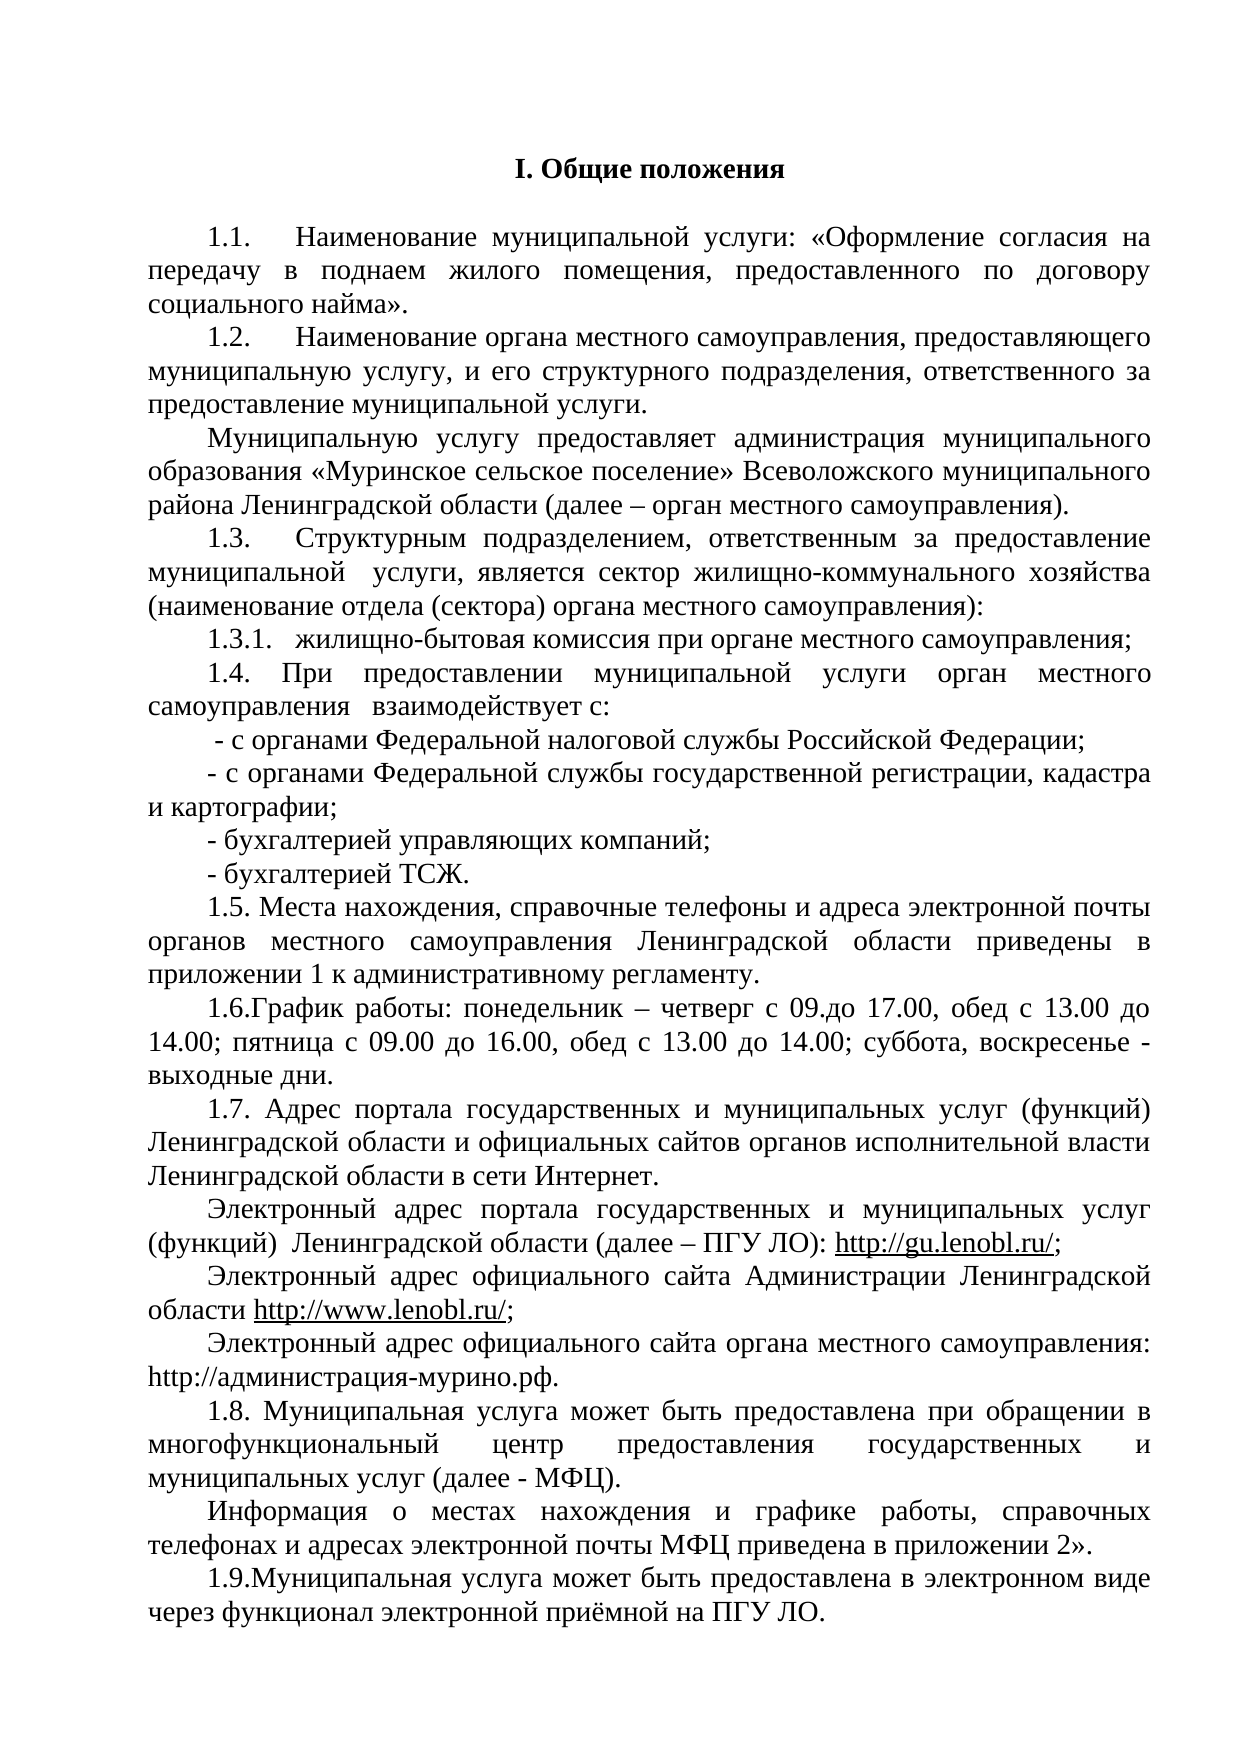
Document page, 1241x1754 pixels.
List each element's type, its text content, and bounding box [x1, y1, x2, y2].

text Электронный адрес портала государственных и муниципальных услуг (функций) Ленинградской области (далее – ПГУ ЛО): http://gu.lenobl.ru/; [148, 1191, 1152, 1258]
text Информация о местах нахождения и графике работы, справочных телефонах и адресах электронной почты МФЦ приведена в приложении 2». [148, 1493, 1152, 1560]
text 1.6.График работы: понедельник – четверг с 09.до 17.00, обед с 13.00 до 14.00; пятница с 09.00 до 16.00, обед с 13.00 до 14.00; суббота, воскресенье - выходные дни. [148, 990, 1152, 1091]
text - бухгалтерией управляющих компаний; [148, 822, 1152, 856]
text 1.3.1. жилищно-бытовая комиссия при органе местного самоуправления; [148, 621, 1152, 655]
list Муниципальную услугу предоставляет администрация муниципального образования «Муринское сельское поселение» Всеволожского муниципального района Ленинградской области (далее – орган местного самоуправления). [148, 420, 1152, 521]
text Электронный адрес официального сайта Администрации Ленинградской области http://www.lenobl.ru/; [148, 1258, 1152, 1326]
text 1.4. При предоставлении муниципальной услуги орган местного самоуправления взаимодействует с: [148, 655, 1152, 722]
text 1.7. Адрес портала государственных и муниципальных услуг (функций) Ленинградской области и официальных сайтов органов исполнительной власти Ленинградской области в сети Интернет. [148, 1091, 1152, 1191]
text 1.8. Муниципальная услуга может быть предоставлена при обращении в многофункциональный центр предоставления государственных и муниципальных услуг (далее - МФЦ). [148, 1393, 1152, 1493]
text - с органами Федеральной службы государственной регистрации, кадастра и картографии; [148, 755, 1152, 822]
text 1.9.Муниципальная услуга может быть предоставлена в электронном виде через функционал электронной приёмной на ПГУ ЛО. [148, 1560, 1152, 1627]
text 1.5. Места нахождения, справочные телефоны и адреса электронной почты органов местного самоуправления Ленинградской области приведены в приложении 1 к административному регламенту. [148, 889, 1152, 990]
text 1.3. Структурным подразделением, ответственным за предоставление муниципальной услуги, является сектор жилищно-коммунального хозяйства (наименование отдела (сектора) органа местного самоуправления): [148, 521, 1152, 621]
text I. Общие положения [148, 152, 1152, 185]
text Электронный адрес официального сайта органа местного самоуправления: http://администрация-мурино.рф. [148, 1326, 1152, 1393]
text - бухгалтерией ТСЖ. [148, 856, 1152, 889]
list Наименование муниципальной услуги: «Оформление согласия на передачу в поднаем жилого помещения, предоставленного по договору социального найма». [148, 219, 1152, 319]
text - с органами Федеральной налоговой службы Российской Федерации; [148, 722, 1152, 755]
list Наименование органа местного самоуправления, предоставляющего муниципальную услугу, и его структурного подразделения, ответственного за предоставление муниципальной услуги. [148, 319, 1152, 420]
